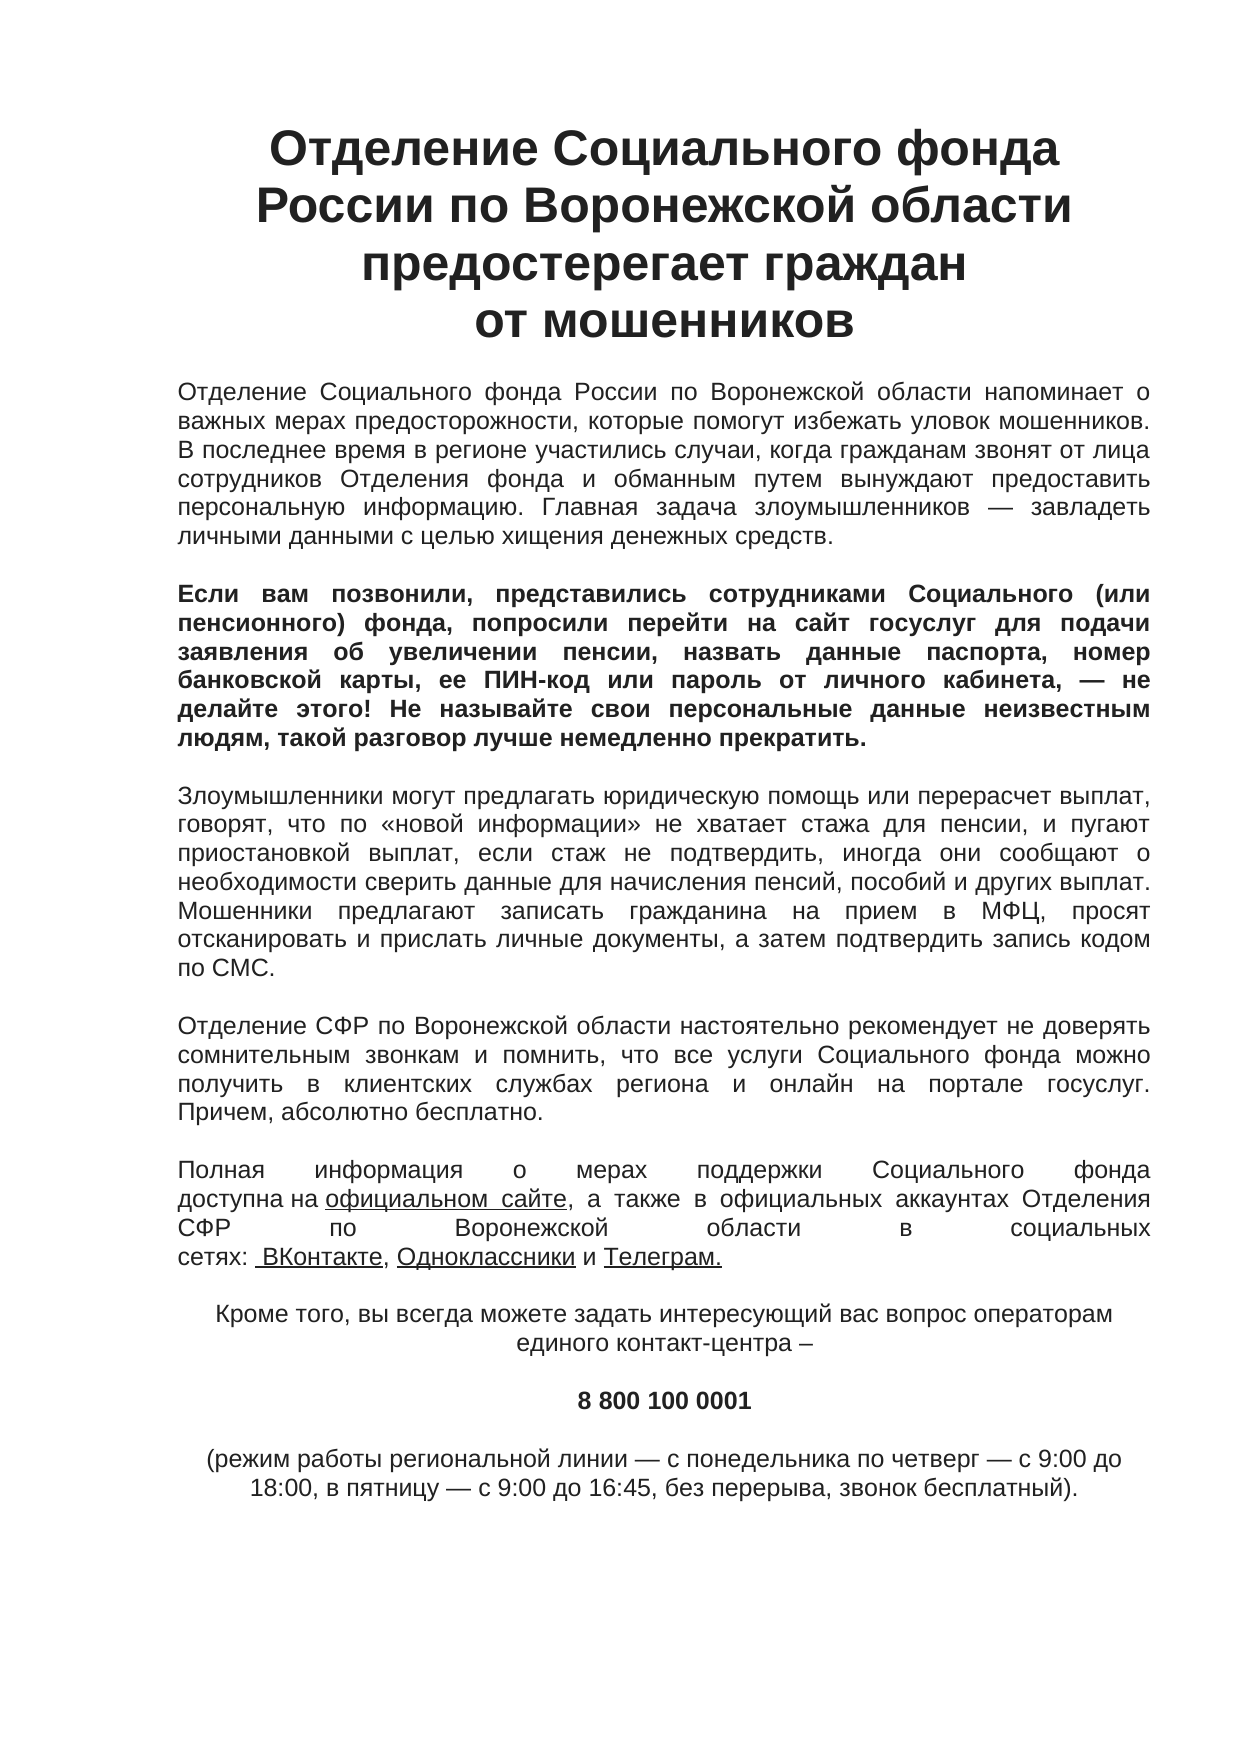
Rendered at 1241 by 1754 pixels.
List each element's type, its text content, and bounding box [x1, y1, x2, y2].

text Полная информация о мерах поддержки Социального фонда доступна на официальном сайте, а также в официальных аккаунтах Отделения СФР по Воронежской области в социальных сетях: ВКонтакте, Одноклассники и Телеграм. [177, 1155, 1152, 1270]
text 8 800 100 0001 [177, 1386, 1152, 1415]
text (режим работы региональной линии — с понедельника по четверг — с 9:00 до 18:00, в пятницу — с 9:00 до 16:45, без перерыва, звонок бесплатный). [177, 1444, 1152, 1501]
text Отделение СФР по Воронежской области настоятельно рекомендует не доверять сомнительным звонкам и помнить, что все услуги Социального фонда можно получить в клиентских службах региона и онлайн на портале госуслуг. Причем, абсолютно бесплатно. [177, 1011, 1152, 1126]
text Если вам позвонили, представились сотрудниками Социального (или пенсионного) фонда, попросили перейти на сайт госуслуг для подачи заявления об увеличении пенсии, назвать данные паспорта, номер банковской карты, ее ПИН-код или пароль от личного кабинета, — не делайте этого! Не называйте свои персональные данные неизвестным людям, такой разговор лучше немедленно прекратить. [177, 579, 1152, 751]
text Кроме того, вы всегда можете задать интересующий вас вопрос операторам единого контакт-центра – [177, 1299, 1152, 1357]
text Отделение Социального фонда России по Воронежской области напоминает о важных мерах предосторожности, которые помогут избежать уловок мошенников. В последнее время в регионе участились случаи, когда гражданам звонят от лица сотрудников Отделения фонда и обманным путем вынуждают предоставить персональную информацию. Главная задача злоумышленников — завладеть личными данными с целью хищения денежных средств. [177, 377, 1152, 550]
text Злоумышленники могут предлагать юридическую помощь или перерасчет выплат, говорят, что по «новой информации» не хватает стажа для пенсии, и пугают приостановкой выплат, если стаж не подтвердить, иногда они сообщают о необходимости сверить данные для начисления пенсий, пособий и других выплат. Мошенники предлагают записать гражданина на прием в МФЦ, просят отсканировать и прислать личные документы, а затем подтвердить запись кодом по СМС. [177, 781, 1152, 982]
text Отделение Социального фонда России по Воронежской области предостерегает граждан от мошенников [177, 118, 1152, 348]
